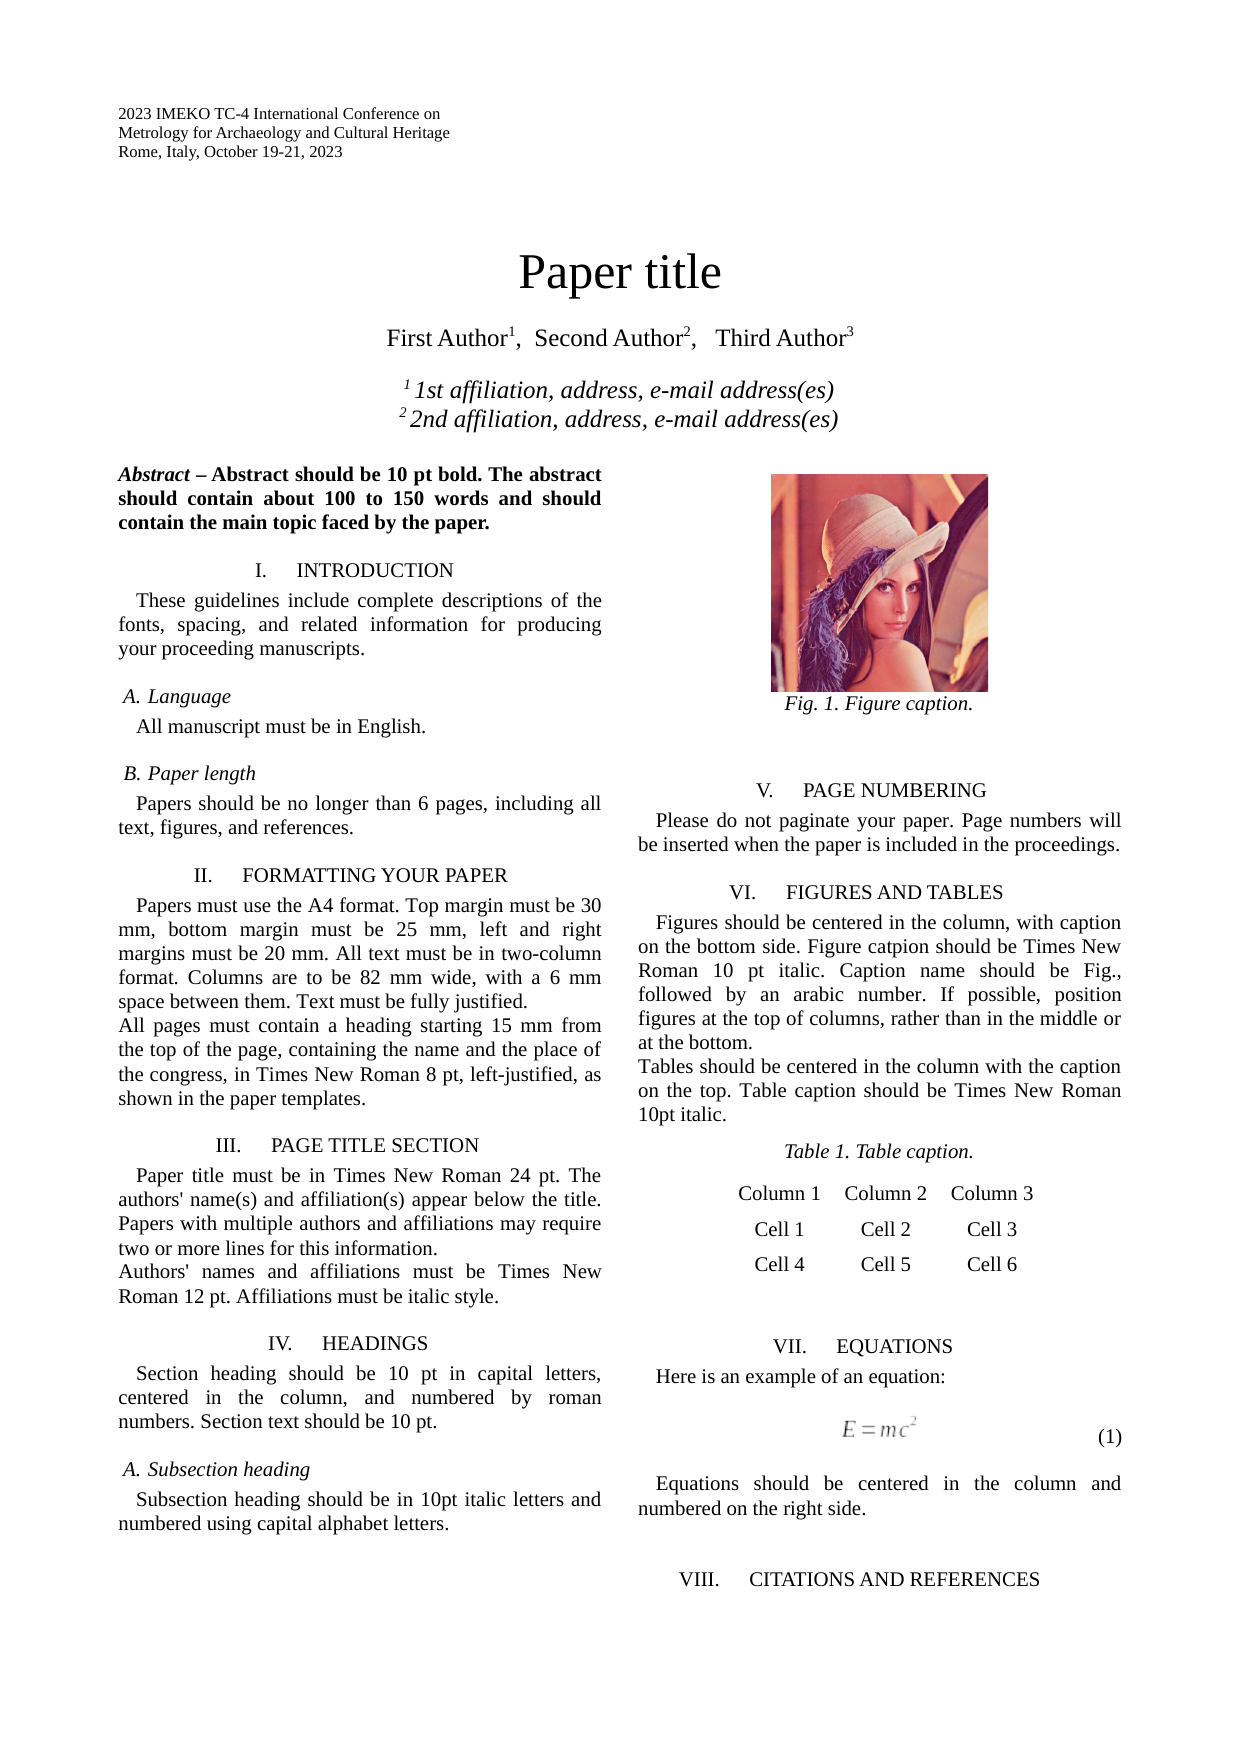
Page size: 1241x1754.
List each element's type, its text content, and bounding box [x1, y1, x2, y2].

subtitle Language [118, 683, 602, 708]
text Equations should be centered in the column and numbered on the right side. [638, 1471, 1122, 1519]
text Figures should be centered in the column, with caption on the bottom side. Figure catpion should be Times New Roman 10 pt italic. Caption name should be Fig., followed by an arabic number. If possible, position figures at the top of columns, rather than in the middle or at the bottom. [638, 909, 1122, 1054]
text 1 1st affiliation, address, e-mail address(es) [118, 376, 1122, 404]
text Here is an example of an equation: [638, 1364, 1122, 1388]
subtitle Paper length [118, 761, 602, 785]
subtitle Citations and references [638, 1567, 1122, 1591]
text First Author1, Second Author2, Third Author3 [118, 323, 1122, 352]
text Authors' names and affiliations must be Times New Roman 12 pt. Affiliations must be italic style. [118, 1259, 602, 1308]
text Please do not paginate your paper. Page numbers will be inserted when the paper is included in the proceedings. [638, 808, 1122, 856]
text These guidelines include complete descriptions of the fonts, spacing, and related information for producing your proceeding manuscripts. [118, 588, 602, 660]
text Table 1. Table caption. [638, 1139, 1122, 1163]
table_header Column 2 [833, 1175, 939, 1211]
subtitle Page numbering [638, 778, 1122, 802]
text Tables should be centered in the column with the caption on the top. Table caption should be Times New Roman 10pt italic. [638, 1054, 1122, 1126]
text Paper title must be in Times New Roman 24 pt. The authors' name(s) and affiliation(s) appear below the title. Papers with multiple authors and affiliations may require two or more lines for this information. [118, 1163, 602, 1259]
title Paper title [118, 242, 1122, 299]
subtitle Subsection heading [118, 1457, 602, 1481]
subtitle Headings [118, 1331, 602, 1355]
text Subsection heading should be in 10pt italic letters and numbered using capital alphabet letters. [118, 1487, 602, 1535]
table_cell Cell 1 [726, 1211, 832, 1246]
text All manuscript must be in English. [118, 713, 602, 738]
text 2 2nd affiliation, address, e-mail address(es) [118, 404, 1122, 433]
table_header Column 1 [726, 1175, 832, 1211]
text All pages must contain a heading starting 15 mm from the top of the page, containing the name and the place of the congress, in Times New Roman 8 pt, left-justified, as shown in the paper templates. [118, 1013, 602, 1109]
subtitle Equations [638, 1334, 1122, 1358]
text Section heading should be 10 pt in capital letters, centered in the column, and numbered by roman numbers. Section text should be 10 pt. [118, 1361, 602, 1433]
table_cell Cell 3 [939, 1211, 1045, 1246]
table_cell Cell 6 [939, 1246, 1045, 1282]
subtitle Formatting your paper [118, 863, 602, 887]
text Abstract – Abstract should be 10 pt bold. The abstract should contain about 100 to 150 words and should contain the main topic faced by the paper. [118, 462, 602, 534]
table_header Column 3 [939, 1175, 1045, 1211]
table_cell Cell 2 [833, 1211, 939, 1246]
table_cell Cell 5 [833, 1246, 939, 1282]
text (1) [638, 1412, 1122, 1448]
text Papers must use the A4 format. Top margin must be 30 mm, bottom margin must be 25 mm, left and right margins must be 20 mm. All text must be in two-column format. Columns are to be 82 mm wide, with a 6 mm space between them. Text must be fully justified. [118, 893, 602, 1013]
text Papers should be no longer than 6 pages, including all text, figures, and references. [118, 791, 602, 839]
subtitle Page title section [118, 1133, 602, 1157]
subtitle Introduction [118, 558, 602, 582]
table_cell Cell 4 [726, 1246, 832, 1282]
subtitle Figures and tables [638, 879, 1122, 904]
picture [771, 474, 989, 692]
